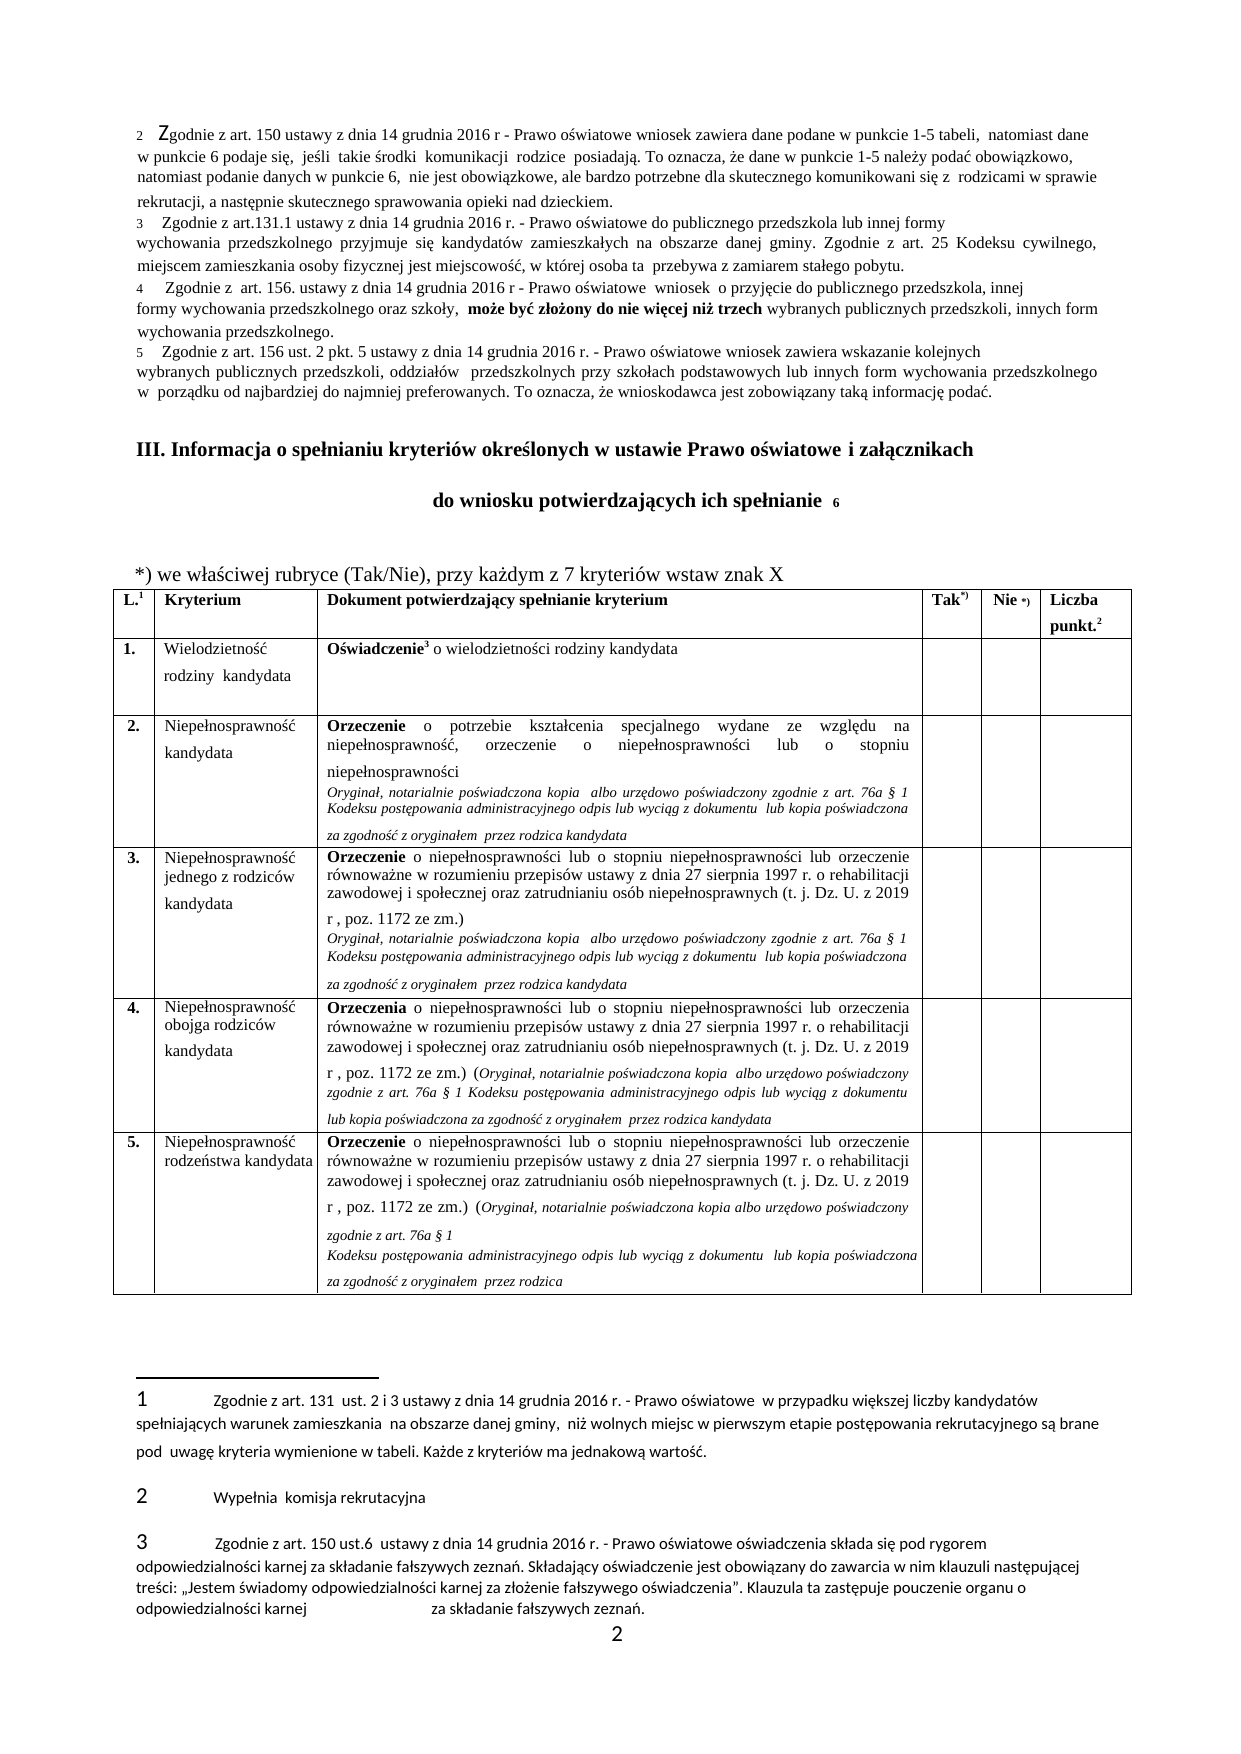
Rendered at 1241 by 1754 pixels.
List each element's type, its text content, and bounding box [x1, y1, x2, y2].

table_header Tak*) [923, 590, 981, 638]
table_header Liczba punkt. [1041, 590, 1131, 638]
table_cell Niepełnosprawność kandydata [155, 716, 317, 847]
text *) we właściwej rubryce (Tak/Nie), przy każdym z 7 kryteriów wstaw znak X [134, 562, 1104, 586]
text 3 Zgodnie z art.131.1 ustawy z dnia 14 grudnia 2016 r. - Prawo oświatowe do publicznego przedszkola lub innej formy [136, 213, 1104, 232]
table_cell Niepełnosprawność jednego z rodziców kandydata [155, 848, 317, 997]
table_cell Oświadczenie o wielodzietności rodziny kandydata [318, 639, 922, 715]
table_header Kryterium [155, 590, 317, 638]
table_cell [923, 1133, 981, 1293]
text formy wychowania przedszkolnego oraz szkoły, może być złożony do nie więcej niż trzech wybranych publicznych przedszkoli, innych form wychowania przedszkolnego. [136, 298, 1098, 342]
table_cell [982, 1133, 1040, 1293]
table_header Nie *) [982, 590, 1040, 638]
table_cell [923, 639, 981, 715]
table_cell [982, 848, 1040, 997]
text 4 Zgodnie z art. 156. ustawy z dnia 14 grudnia 2016 r - Prawo oświatowe wniosek o przyjęcie do publicznego przedszkola, innej [136, 278, 1104, 297]
table_cell [982, 716, 1040, 847]
table_cell [923, 716, 981, 847]
table_cell [1041, 716, 1131, 847]
table_cell 5. [114, 1133, 154, 1293]
table_cell [1041, 1133, 1131, 1293]
table_cell [982, 999, 1040, 1131]
table_cell Niepełnosprawność rodzeństwa kandydata [155, 1133, 317, 1293]
text do wniosku potwierdzających ich spełnianie 6 [432, 487, 868, 512]
text 2 Zgodnie z art. 150 ustawy z dnia 14 grudnia 2016 r - Prawo oświatowe wniosek zawiera dane podane w punkcie 1-5 tabeli, natomiast dane w punkcie 6 podaje się, jeśli takie środki komunikacji rodzice posiadają. To oznacza, że dane w punkcie 1-5 należy podać obowiązkowo, natomiast podanie danych w punkcie 6, nie jest obowiązkowe, ale bardzo potrzebne dla skutecznego komunikowani się z rodzicami w sprawie rekrutacji, a następnie skutecznego sprawowania opieki nad dzieckiem. [136, 118, 1104, 212]
table_cell 1. [114, 639, 154, 715]
table_cell [1041, 848, 1131, 997]
table_header Dokument potwierdzający spełnianie kryterium [318, 590, 922, 638]
table_cell [1041, 639, 1131, 715]
table_cell Wielodzietność rodziny kandydata [155, 639, 317, 715]
text wybranych publicznych przedszkoli, oddziałów przedszkolnych przy szkołach podstawowych lub innych form wychowania przedszkolnego w porządku od najbardziej do najmniej preferowanych. To oznacza, że wnioskodawca jest zobowiązany taką informację podać. [136, 362, 1098, 401]
table_cell Orzeczenie o niepełnosprawności lub o stopniu niepełnosprawności lub orzeczenie równoważne w rozumieniu przepisów ustawy z dnia 27 sierpnia 1997 r. o rehabilitacji zawodowej i społecznej oraz zatrudnianiu osób niepełnosprawnych (t. j. Dz. U. z 2019 r , poz. 1172 ze zm.) Oryginał, notarialnie poświadczona kopia albo urzędowo poświadczony zgodnie z art. 76a § 1 Kodeksu postępowania administracyjnego odpis lub wyciąg z dokumentu lub kopia poświadczona za zgodność z oryginałem przez rodzica kandydata [318, 848, 922, 997]
table_cell 3. [114, 848, 154, 997]
text 5 Zgodnie z art. 156 ust. 2 pkt. 5 ustawy z dnia 14 grudnia 2016 r. - Prawo oświatowe wniosek zawiera wskazanie kolejnych [136, 342, 1104, 361]
table_cell 2. [114, 716, 154, 847]
table_cell [1041, 999, 1131, 1131]
table_cell [923, 999, 981, 1131]
text III. Informacja o spełnianiu kryteriów określonych w ustawie Prawo oświatowe i załącznikach [136, 437, 1062, 461]
table_cell Niepełnosprawność obojga rodziców kandydata [155, 999, 317, 1131]
table_header L. [114, 590, 154, 638]
table_cell Orzeczenia o niepełnosprawności lub o stopniu niepełnosprawności lub orzeczenia równoważne w rozumieniu przepisów ustawy z dnia 27 sierpnia 1997 r. o rehabilitacji zawodowej i społecznej oraz zatrudnianiu osób niepełnosprawnych (t. j. Dz. U. z 2019 r , poz. 1172 ze zm.) (Oryginał, notarialnie poświadczona kopia albo urzędowo poświadczony zgodnie z art. 76a § 1 Kodeksu postępowania administracyjnego odpis lub wyciąg z dokumentu lub kopia poświadczona za zgodność z oryginałem przez rodzica kandydata [318, 999, 922, 1131]
table_cell [923, 848, 981, 997]
table_cell Orzeczenie o potrzebie kształcenia specjalnego wydane ze względu na niepełnosprawność, orzeczenie o niepełnosprawności lub o stopniu niepełnosprawności Oryginał, notarialnie poświadczona kopia albo urzędowo poświadczony zgodnie z art. 76a § 1 Kodeksu postępowania administracyjnego odpis lub wyciąg z dokumentu lub kopia poświadczona za zgodność z oryginałem przez rodzica kandydata [318, 716, 922, 847]
table_cell 4. [114, 999, 154, 1131]
text wychowania przedszkolnego przyjmuje się kandydatów zamieszkałych na obszarze danej gminy. Zgodnie z art. 25 Kodeksu cywilnego, miejscem zamieszkania osoby fizycznej jest miejscowość, w której osoba ta przebywa z zamiarem stałego pobytu. [136, 233, 1098, 276]
table_cell [982, 639, 1040, 715]
table_cell Orzeczenie o niepełnosprawności lub o stopniu niepełnosprawności lub orzeczenie równoważne w rozumieniu przepisów ustawy z dnia 27 sierpnia 1997 r. o rehabilitacji zawodowej i społecznej oraz zatrudnianiu osób niepełnosprawnych (t. j. Dz. U. z 2019 r , poz. 1172 ze zm.) (Oryginał, notarialnie poświadczona kopia albo urzędowo poświadczony zgodnie z art. 76a § 1 Kodeksu postępowania administracyjnego odpis lub wyciąg z dokumentu lub kopia poświadczona za zgodność z oryginałem przez rodzica [318, 1133, 922, 1293]
